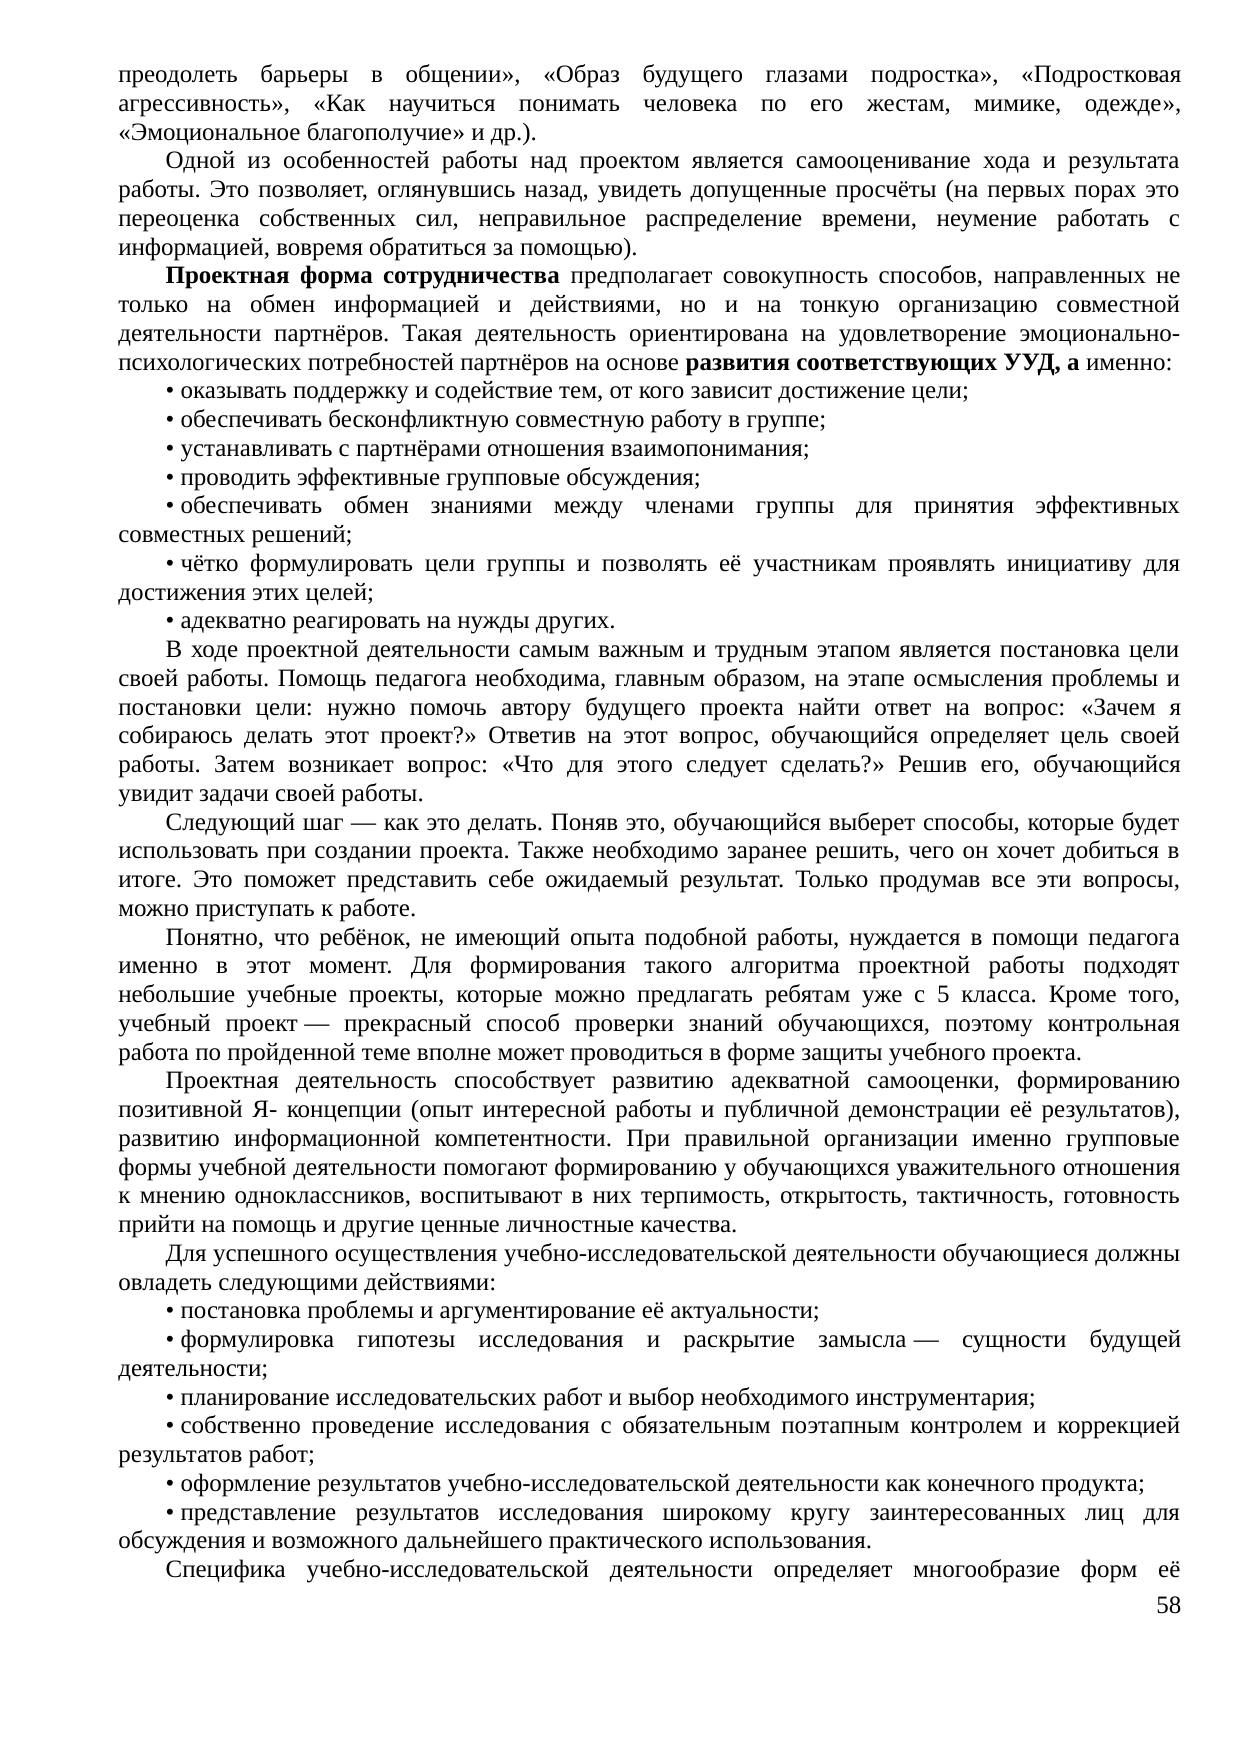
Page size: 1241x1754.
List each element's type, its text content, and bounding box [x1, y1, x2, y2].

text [118, 59, 1181, 145]
text Следующий шаг — как это делать. Поняв это, обучающийся выберет способы, которые будет использовать при создании проекта. Также необходимо заранее решить, чего он хочет добиться в итоге. Это поможет представить себе ожидаемый результат. Только продумав все эти вопросы, можно приступать к работе. [118, 807, 1181, 922]
text Для успешного осуществления учебно-исследовательской деятельности обучающиеся должны овладеть следующими действиями: [118, 1238, 1181, 1295]
text Проектная деятельность способствует развитию адекватной самооценки, формированию позитивной Я- концепции (опыт интересной работы и публичной демонстрации её результатов), развитию информационной компетентности. При правильной организации именно групповые формы учебной деятельности помогают формированию у обучающихся уважительного отношения к мнению одноклассников, воспитывают в них терпимость, открытость, тактичность, готовность прийти на помощь и другие ценные личностные качества. [118, 1065, 1181, 1238]
text • собственно проведение исследования с обязательным поэтапным контролем и коррекцией результатов работ; [118, 1410, 1181, 1468]
text • устанавливать с партнёрами отношения взаимопонимания; [118, 433, 1181, 462]
text • проводить эффективные групповые обсуждения; [118, 462, 1181, 490]
text • обеспечивать обмен знаниями между членами группы для принятия эффективных совместных решений; [118, 490, 1181, 548]
text • планирование исследовательских работ и выбор необходимого инструментария; [118, 1382, 1181, 1410]
text Понятно, что ребёнок, не имеющий опыта подобной работы, нуждается в помощи педагога именно в этот момент. Для формирования такого алгоритма проектной работы подходят небольшие учебные проекты, которые можно предлагать ребятам уже с 5 класса. Кроме того, учебный проект — прекрасный способ проверки знаний обучающихся, поэтому контрольная работа по пройденной теме вполне может проводиться в форме защиты учебного проекта. [118, 922, 1181, 1065]
text Одной из особенностей работы над проектом является самооценивание хода и результата работы. Это позволяет, оглянувшись назад, увидеть допущенные просчёты (на первых порах это переоценка собственных сил, неправильное распределение времени, неумение работать с информацией, вовремя обратиться за помощью). [118, 145, 1181, 260]
text • оформление результатов учебно-исследовательской деятельности как конечного продукта; [118, 1468, 1181, 1497]
text • обеспечивать бесконфликтную совместную работу в группе; [118, 404, 1181, 433]
text Проектная форма сотрудничества предполагает совокупность способов, направленных не только на обмен информацией и действиями, но и на тонкую организацию совместной деятельности партнёров. Такая деятельность ориентирована на удовлетворение эмоционально-психологических потребностей партнёров на основе развития соответствующих УУД, а именно: [118, 260, 1181, 375]
text • чётко формулировать цели группы и позволять её участникам проявлять инициативу для достижения этих целей; [118, 548, 1181, 605]
text • оказывать поддержку и содействие тем, от кого зависит достижение цели; [118, 375, 1181, 404]
text • представление результатов исследования широкому кругу заинтересованных лиц для обсуждения и возможного дальнейшего практического использования. [118, 1497, 1181, 1554]
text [118, 1554, 1181, 1583]
text В ходе проектной деятельности самым важным и трудным этапом является постановка цели своей работы. Помощь педагога необходима, главным образом, на этапе осмысления проблемы и постановки цели: нужно помочь автору будущего проекта найти ответ на вопрос: «Зачем я собираюсь делать этот проект?» Ответив на этот вопрос, обучающийся определяет цель своей работы. Затем возникает вопрос: «Что для этого следует сделать?» Решив его, обучающийся увидит задачи своей работы. [118, 634, 1181, 807]
text • формулировка гипотезы исследования и раскрытие замысла — сущности будущей деятельности; [118, 1324, 1181, 1382]
text • постановка проблемы и аргументирование её актуальности; [118, 1295, 1181, 1324]
text • адекватно реагировать на нужды других. [118, 605, 1181, 634]
